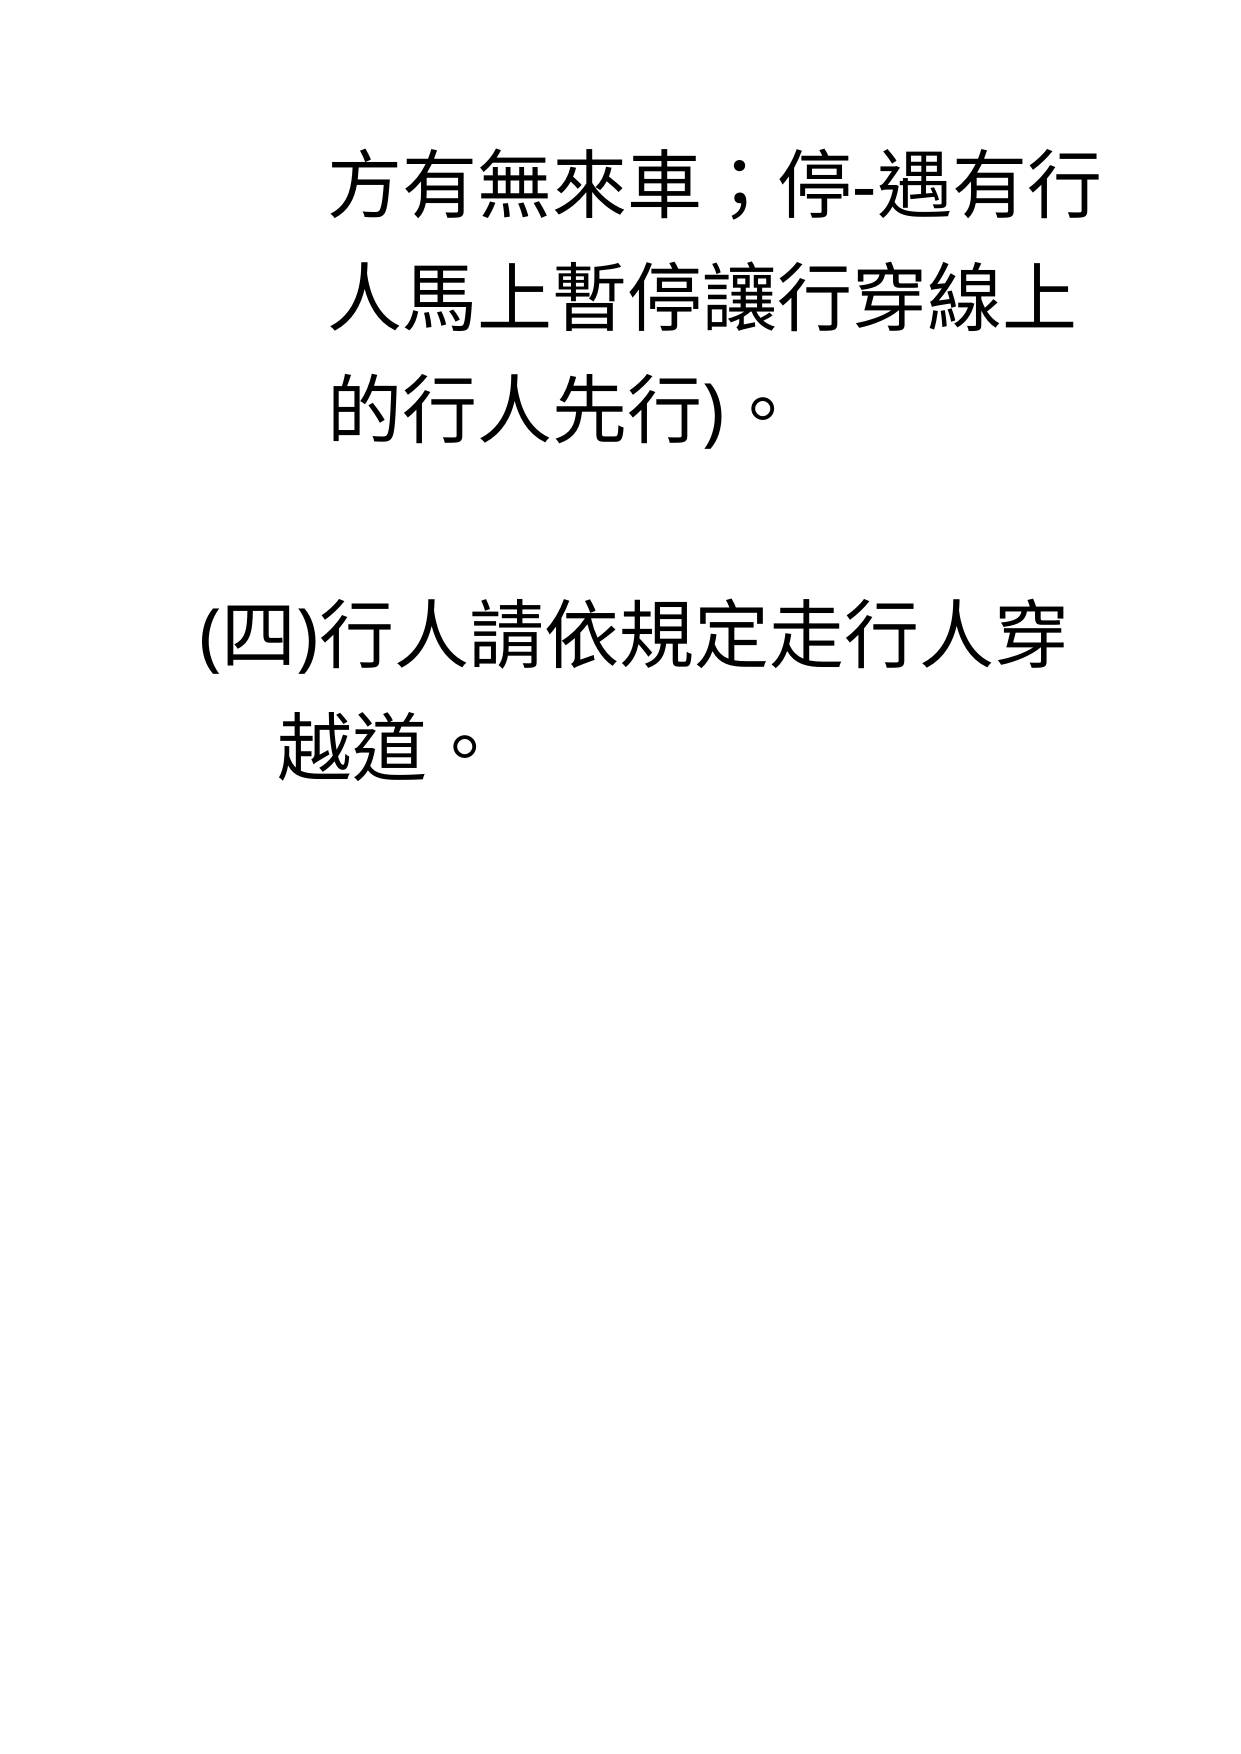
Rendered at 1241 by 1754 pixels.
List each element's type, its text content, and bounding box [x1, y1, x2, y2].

text 越道。 [133, 686, 1152, 798]
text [163, 123, 1152, 461]
text (四)行人請依規定走行人穿 [133, 573, 1152, 686]
